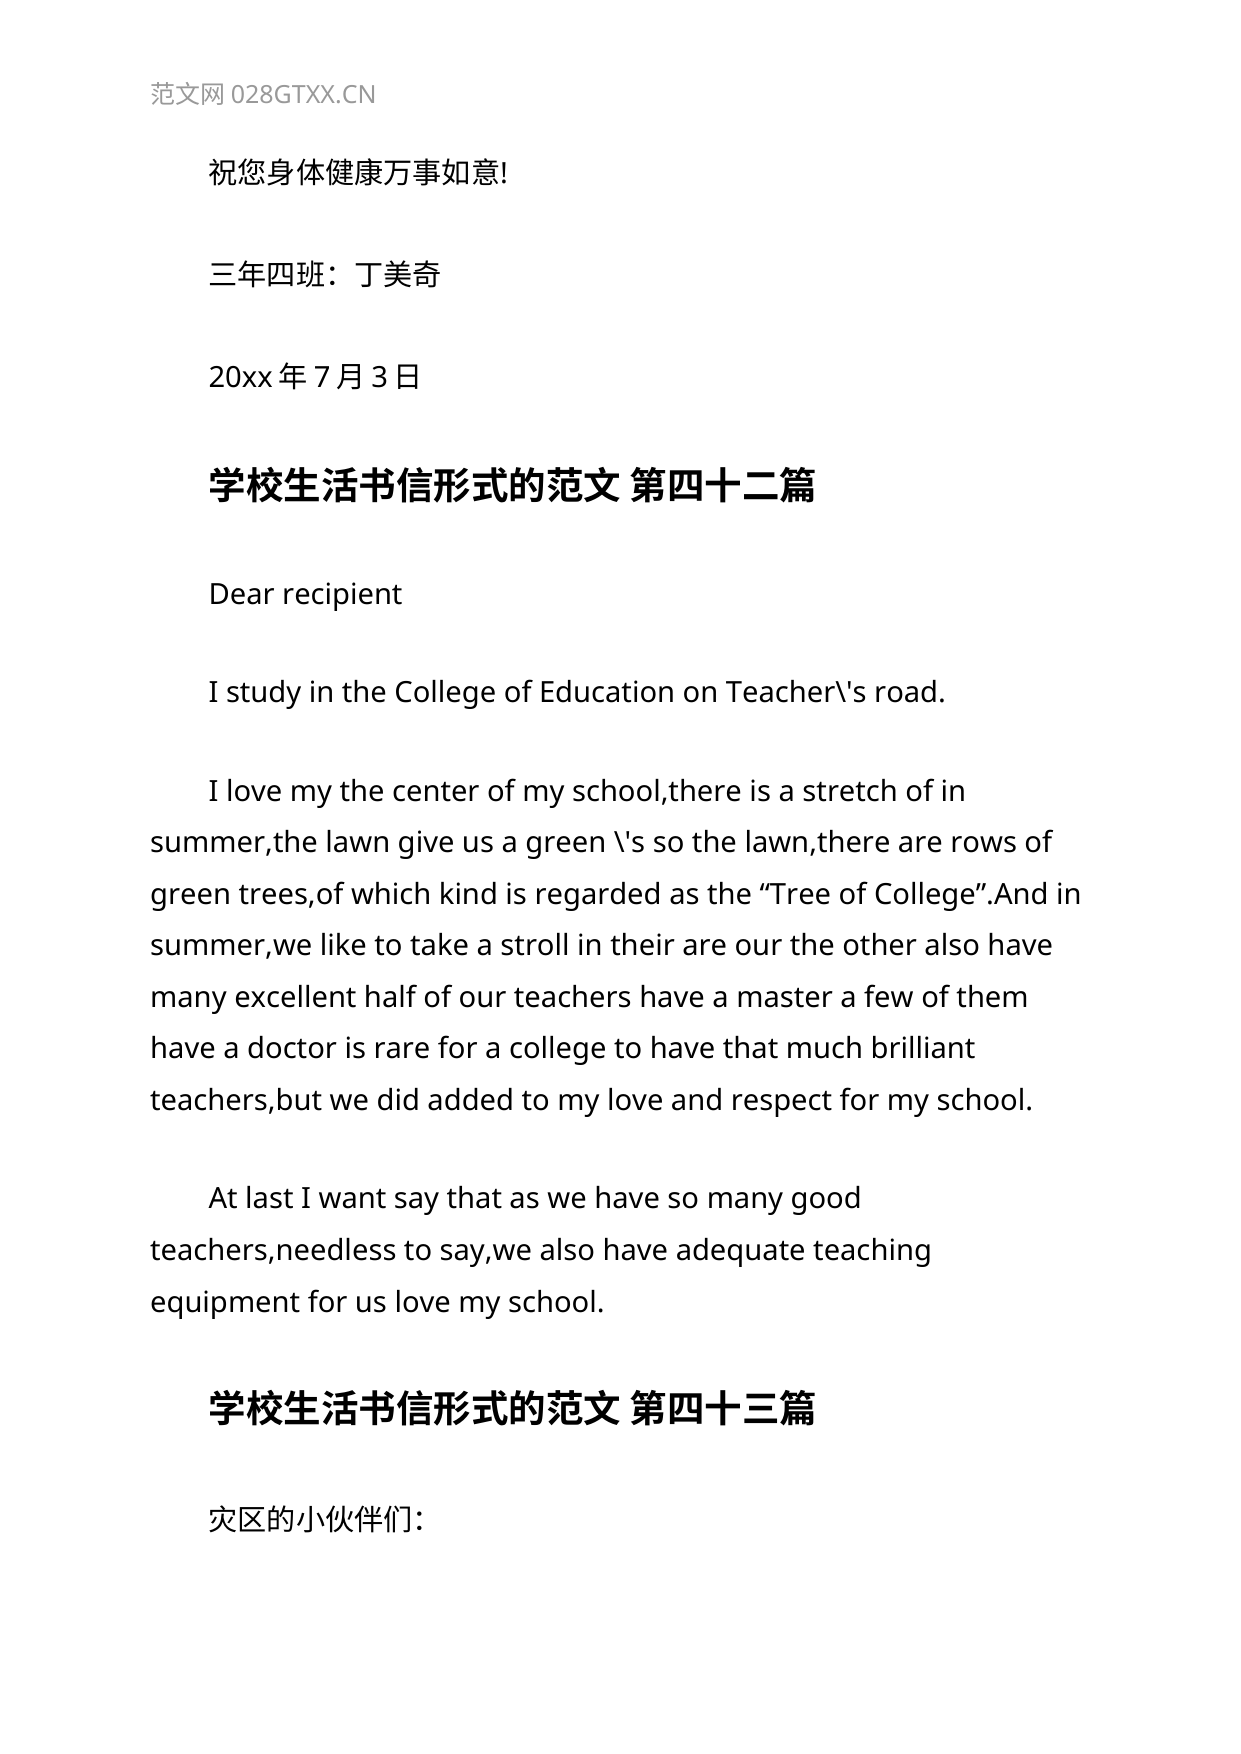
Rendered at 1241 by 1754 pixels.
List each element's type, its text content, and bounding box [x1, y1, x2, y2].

text I study in the College of Education on Teacher\'s road. [150, 672, 1090, 711]
text At last I want say that as we have so many good teachers,needless to say,we also have adequate teaching equipment for us love my school. [150, 1178, 1090, 1321]
text 20xx年7月3日 [150, 354, 1090, 396]
text I love my the center of my school,there is a stretch of in summer,the lawn give us a green \'s so the lawn,there are rows of green trees,of which kind is regarded as the “Tree of College”.And in summer,we like to take a stroll in their are our the other also have many excellent half of our teachers have a master a few of them have a doctor is rare for a college to have that much brilliant teachers,but we did added to my love and respect for my school. [150, 770, 1090, 1119]
text Dear recipient [150, 573, 1090, 613]
text 祝您身体健康万事如意! [150, 150, 1090, 192]
text 三年四班：丁美奇 [150, 252, 1090, 294]
text 学校生活书信形式的范文 第四十三篇 [150, 1379, 1090, 1434]
text 学校生活书信形式的范文 第四十二篇 [150, 456, 1090, 510]
text 灾区的小伙伴们： [150, 1497, 1090, 1539]
